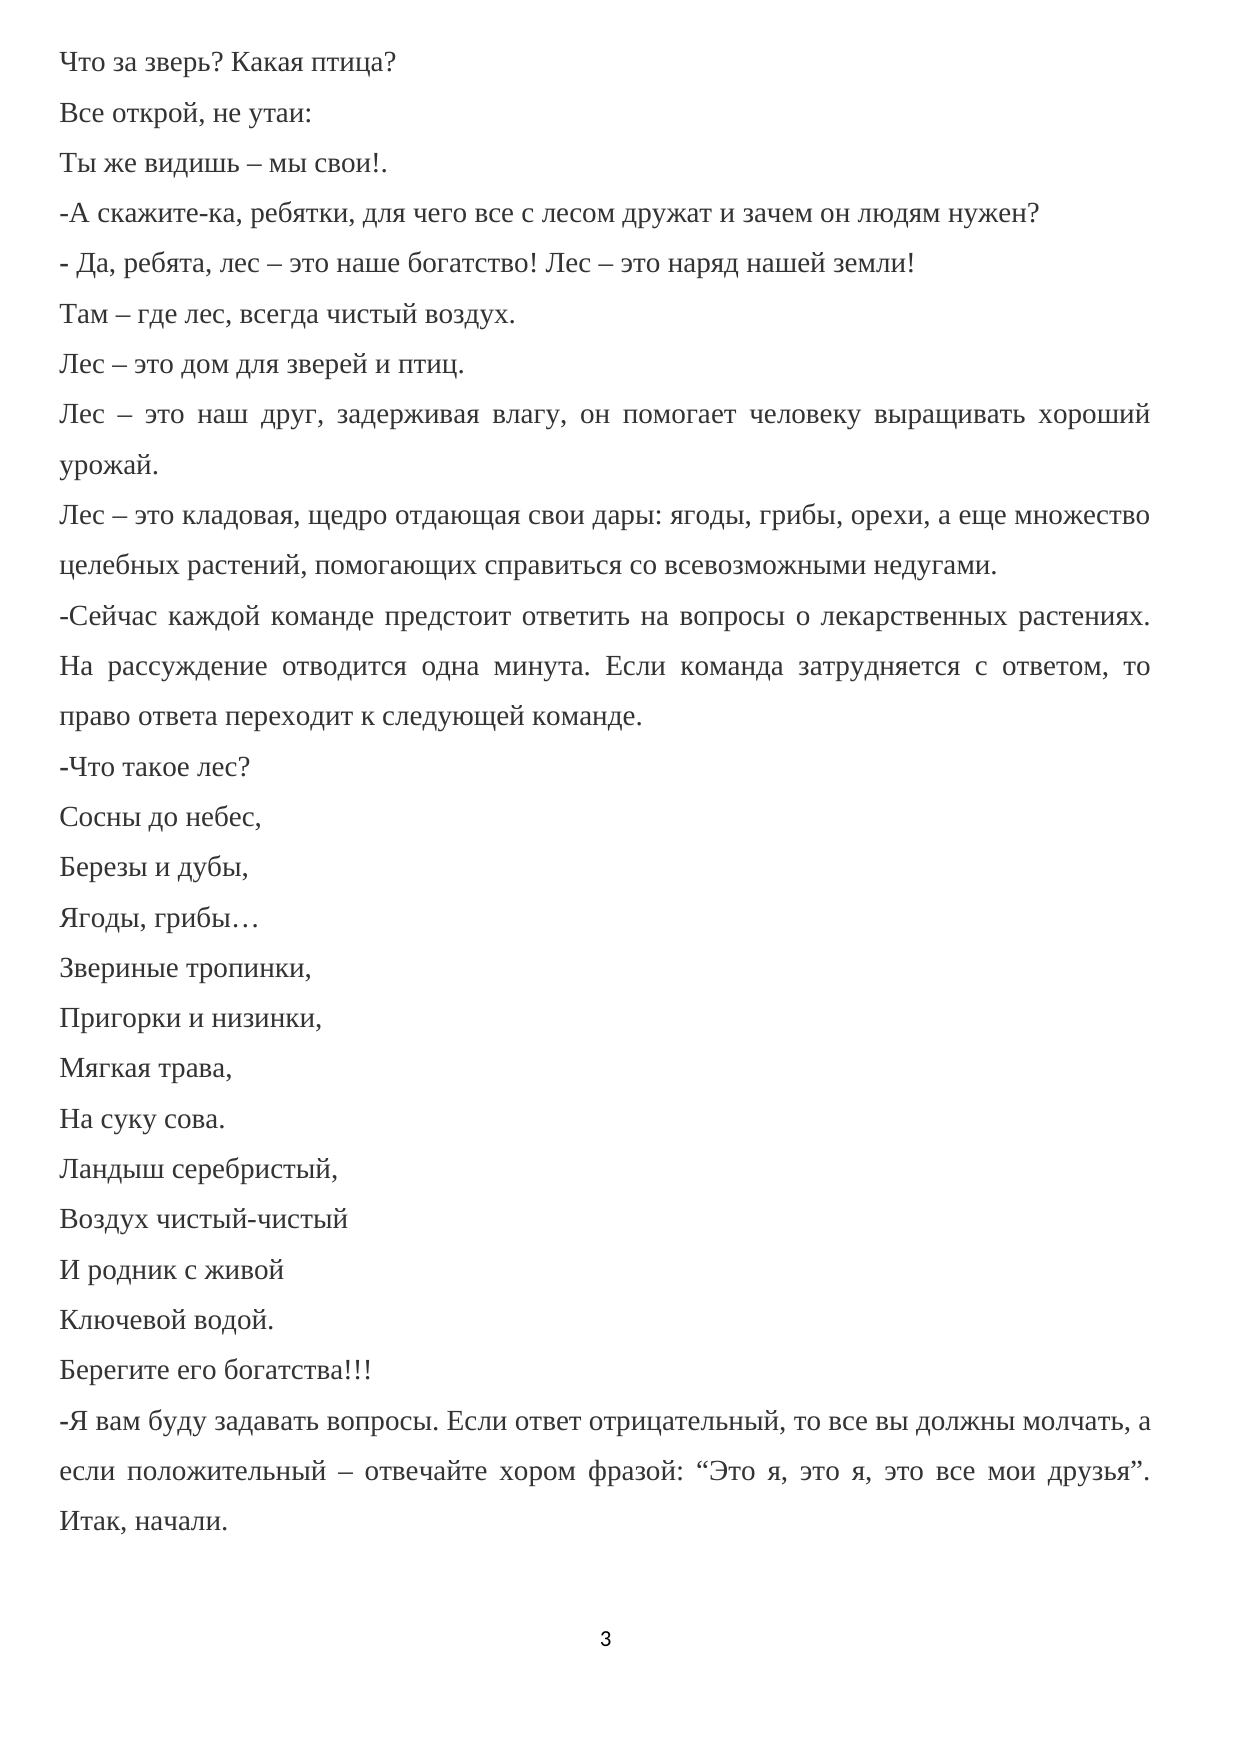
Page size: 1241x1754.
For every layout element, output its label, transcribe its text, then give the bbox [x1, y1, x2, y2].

text -Что такое лес? Сосны до небес, Березы и дубы, Ягоды, грибы… Звериные тропинки, Пригорки и низинки, Мягкая трава, На суку сова. Ландыш серебристый, Воздух чистый-чистый И родник с живой Ключевой водой. Берегите его богатства!!! [59, 749, 1152, 1386]
text - Да, ребята, лес – это наше богатство! Лес – это наряд нашей земли! [59, 246, 1152, 279]
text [59, 44, 1152, 178]
text Лес – это кладовая, щедро отдающая свои дары: ягоды, грибы, орехи, а еще множество целебных растений, помогающих справиться со всевозможными недугами. [59, 497, 1152, 581]
text -Сейчас каждой команде предстоит ответить на вопросы о лекарственных растениях. На рассуждение отводится одна минута. Если команда затрудняется с ответом, то право ответа переходит к следующей команде. [59, 598, 1152, 732]
text -А скажите-ка, ребятки, для чего все с лесом дружат и зачем он людям нужен? [59, 195, 1152, 229]
text Лес – это дом для зверей и птиц. [59, 346, 1152, 380]
text Лес – это наш друг, задерживая влагу, он помогает человеку выращивать хороший урожай. [59, 397, 1152, 480]
text -Я вам буду задавать вопросы. Если ответ отрицательный, то все вы должны молчать, а если положительный – отвечайте хором фразой: “Это я, это я, это все мои друзья”. Итак, начали. [59, 1403, 1152, 1537]
text Там – где лес, всегда чистый воздух. [59, 296, 1152, 329]
